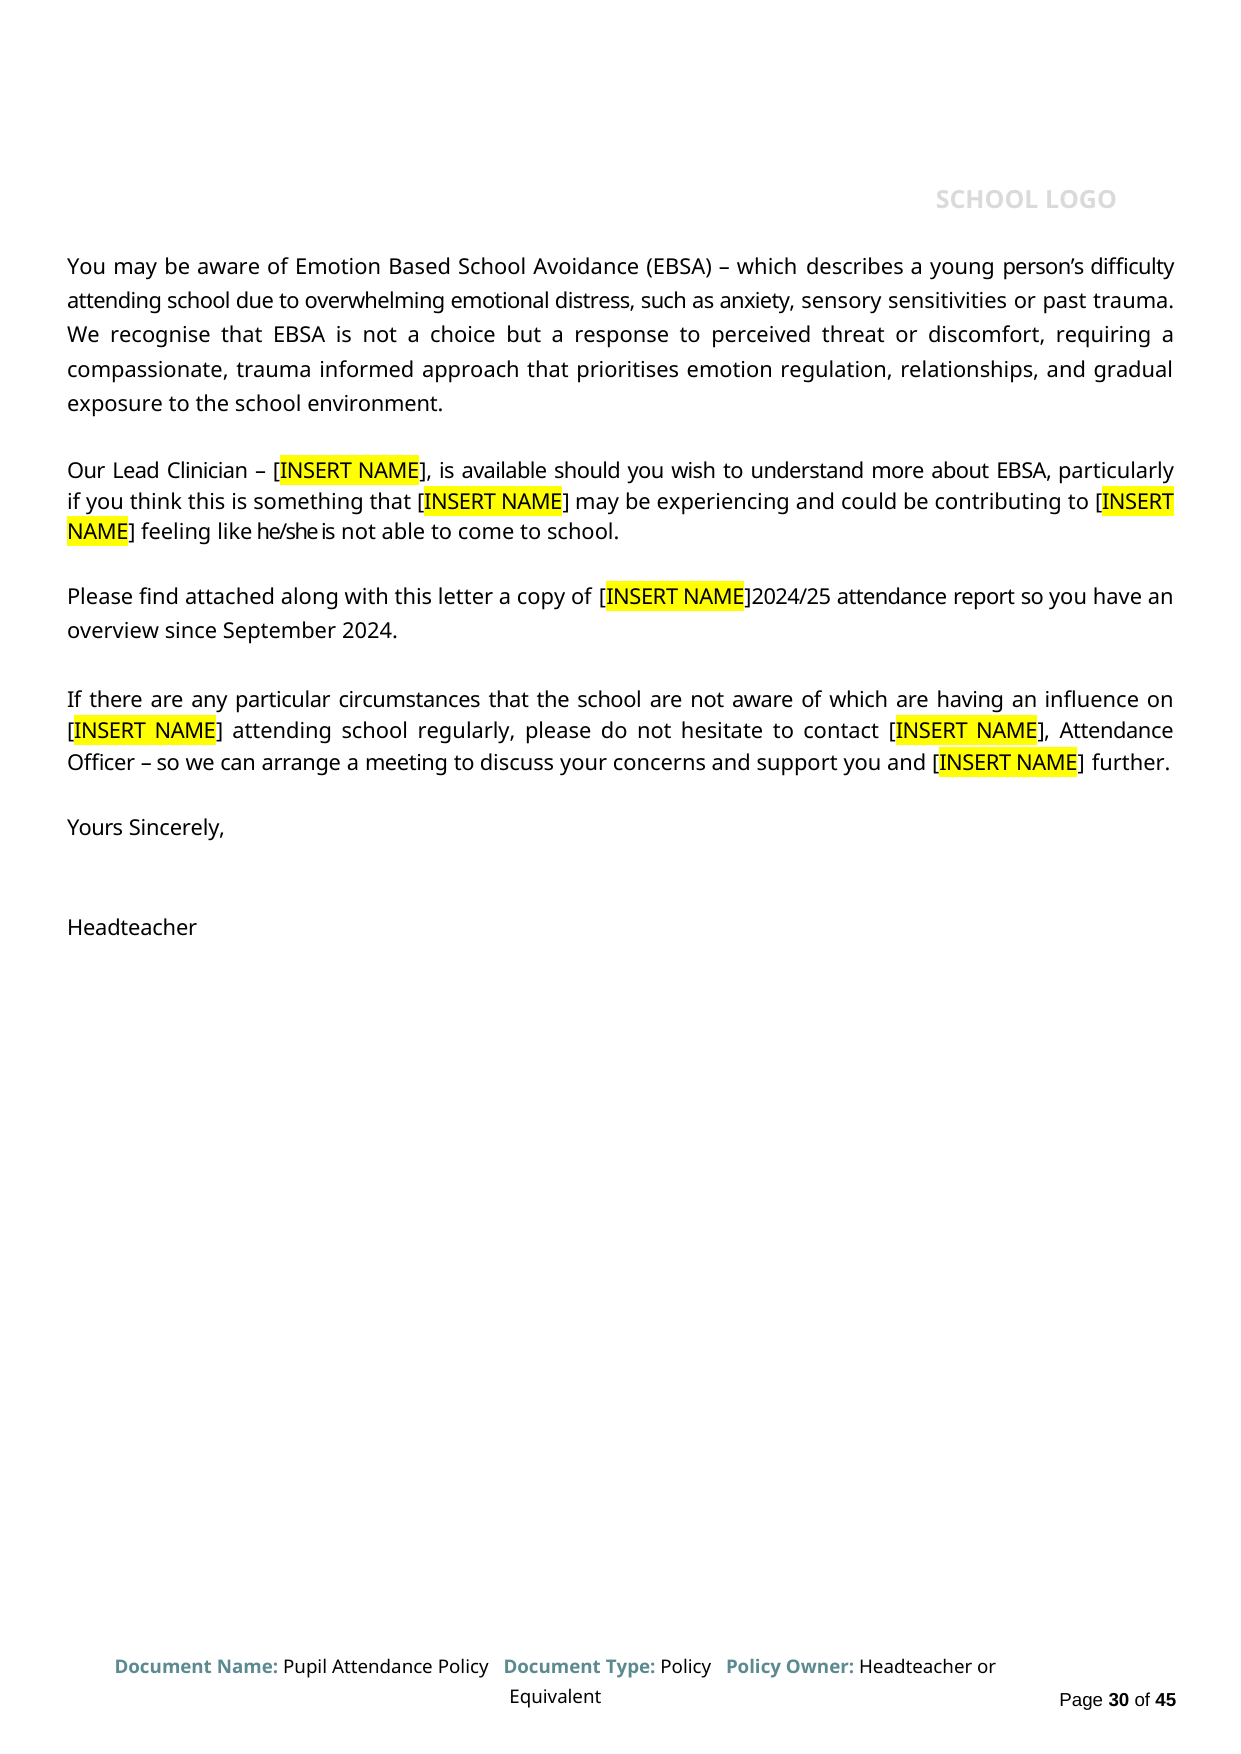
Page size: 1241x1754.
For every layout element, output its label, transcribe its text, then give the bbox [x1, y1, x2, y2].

text You may be aware of Emotion Based School Avoidance (EBSA) – which describes a young person’s difficulty attending school due to overwhelming emotional distress, such as anxiety, sensory sensitivities or past trauma. We recognise that EBSA is not a choice but a response to perceived threat or discomfort, requiring a compassionate, trauma informed approach that prioritises emotion regulation, relationships, and gradual exposure to the school environment. [67, 251, 1174, 417]
text If there are any particular circumstances that the school are not aware of which are having an influence on [INSERT NAME] attending school regularly, please do not hesitate to contact [INSERT NAME], Attendance Officer – so we can arrange a meeting to discuss your concerns and support you and [INSERT NAME] further. [67, 684, 1174, 777]
text Please find attached along with this letter a copy of [INSERT NAME]2024/25 attendance report so you have an overview since September 2024. [67, 581, 1174, 645]
text Headteacher [67, 912, 365, 942]
text Our Lead Clinician – [INSERT NAME], is available should you wish to understand more about EBSA, particularly if you think this is something that [INSERT NAME] may be experiencing and could be contributing to [INSERT NAME] feeling like he/she is not able to come to school. [67, 455, 1174, 546]
text Yours Sincerely, [67, 812, 1176, 842]
